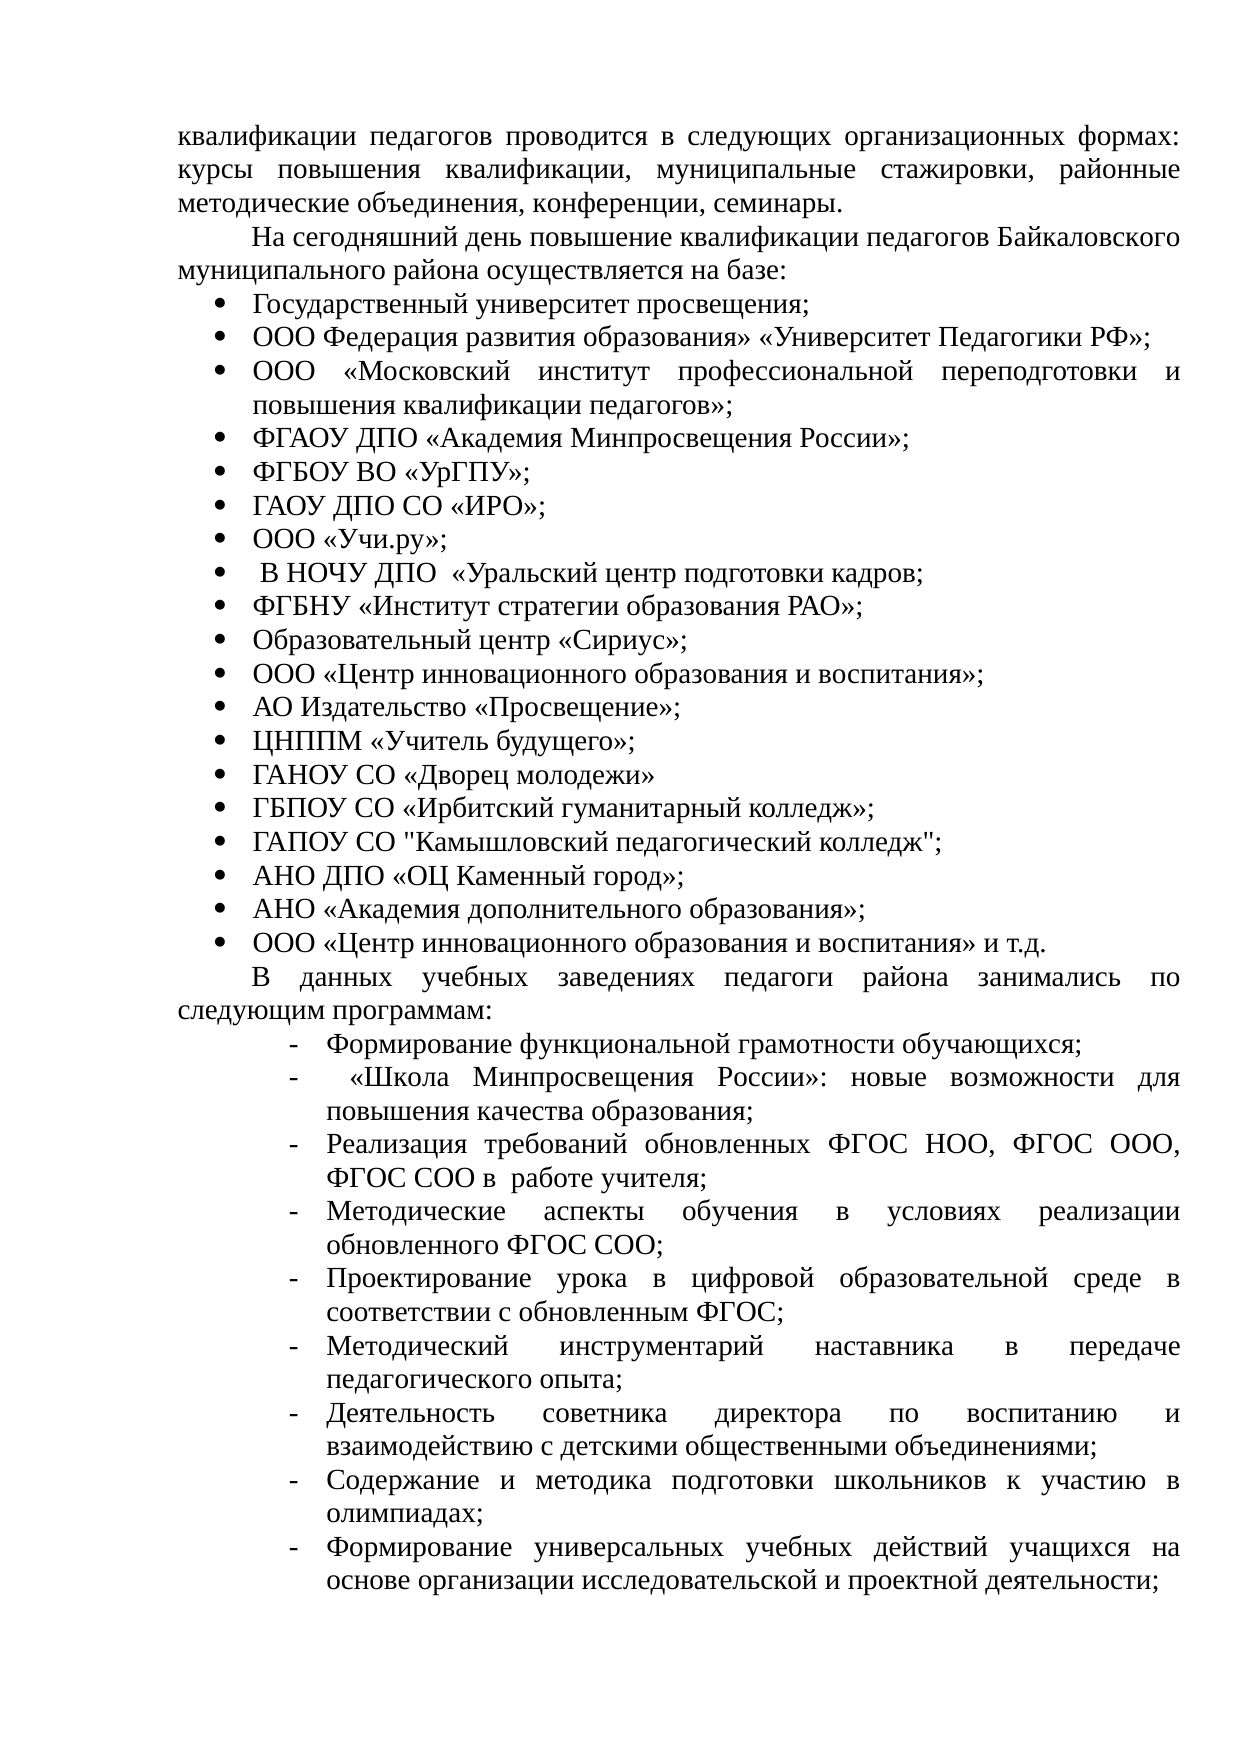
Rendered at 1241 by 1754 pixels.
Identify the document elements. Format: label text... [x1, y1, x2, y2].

list ФГБНУ «Институт стратегии образования РАО»; [215, 588, 1181, 622]
list ООО «Московский институт профессиональной переподготовки и повышения квалификации педагогов»; [215, 353, 1181, 420]
list В НОЧУ ДПО «Уральский центр подготовки кадров; [215, 555, 1181, 588]
list Методический инструментарий наставника в передаче педагогического опыта; [288, 1328, 1181, 1395]
list ФГАОУ ДПО «Академия Минпросвещения России»; [215, 420, 1181, 454]
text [177, 118, 1181, 219]
list Формирование функциональной грамотности обучающихся; [288, 1026, 1181, 1059]
list Формирование универсальных учебных действий учащихся на основе организации исследовательской и проектной деятельности; [288, 1529, 1181, 1596]
list АНО ДПО «ОЦ Каменный город»; [215, 858, 1181, 891]
list Реализация требований обновленных ФГОС HOO, ФГОС ООО, ФГОС СОО в работе учителя; [288, 1126, 1181, 1193]
list Методические аспекты обучения в условиях реализации обновленного ФГОС СОО; [288, 1193, 1181, 1261]
list Деятельность советника директора по воспитанию и взаимодействию с детскими общественными объединениями; [288, 1395, 1181, 1462]
list «Школа Минпросвещения России»: новые возможности для повышения качества образования; [288, 1059, 1181, 1126]
list Содержание и методика подготовки школьников к участию в олимпиадах; [288, 1462, 1181, 1529]
text На сегодняшний день повышение квалификации педагогов Байкаловского муниципального района осуществляется на базе: [177, 219, 1181, 286]
list ООО «Центр инновационного образования и воспитания» и т.д. [215, 925, 1181, 959]
list Проектирование урока в цифровой образовательной среде в соответствии с обновленным ФГОС; [288, 1261, 1181, 1328]
list ЦНППМ «Учитель будущего»; [215, 723, 1181, 757]
list ГАНОУ СО «Дворец молодежи» [215, 757, 1181, 790]
list ФГБОУ ВО «УрГПУ»; [215, 454, 1181, 488]
list АНО «Академия дополнительного образования»; [215, 891, 1181, 925]
text В данных учебных заведениях педагоги района занимались по следующим программам: [177, 959, 1181, 1026]
list Образовательный центр «Сириус»; [215, 622, 1181, 656]
list ООО «Центр инновационного образования и воспитания»; [215, 656, 1181, 689]
list ГАПОУ СО "Камышловский педагогический колледж"; [215, 824, 1181, 858]
list ООО Федерация развития образования» «Университет Педагогики РФ»; [215, 319, 1181, 353]
list ГАОУ ДПО СО «ИРО»; [215, 488, 1181, 521]
list Государственный университет просвещения; [215, 286, 1181, 319]
list ГБПОУ СО «Ирбитский гуманитарный колледж»; [215, 790, 1181, 824]
list АО Издательство «Просвещение»; [215, 689, 1181, 723]
list ООО «Учи.ру»; [215, 521, 1181, 555]
